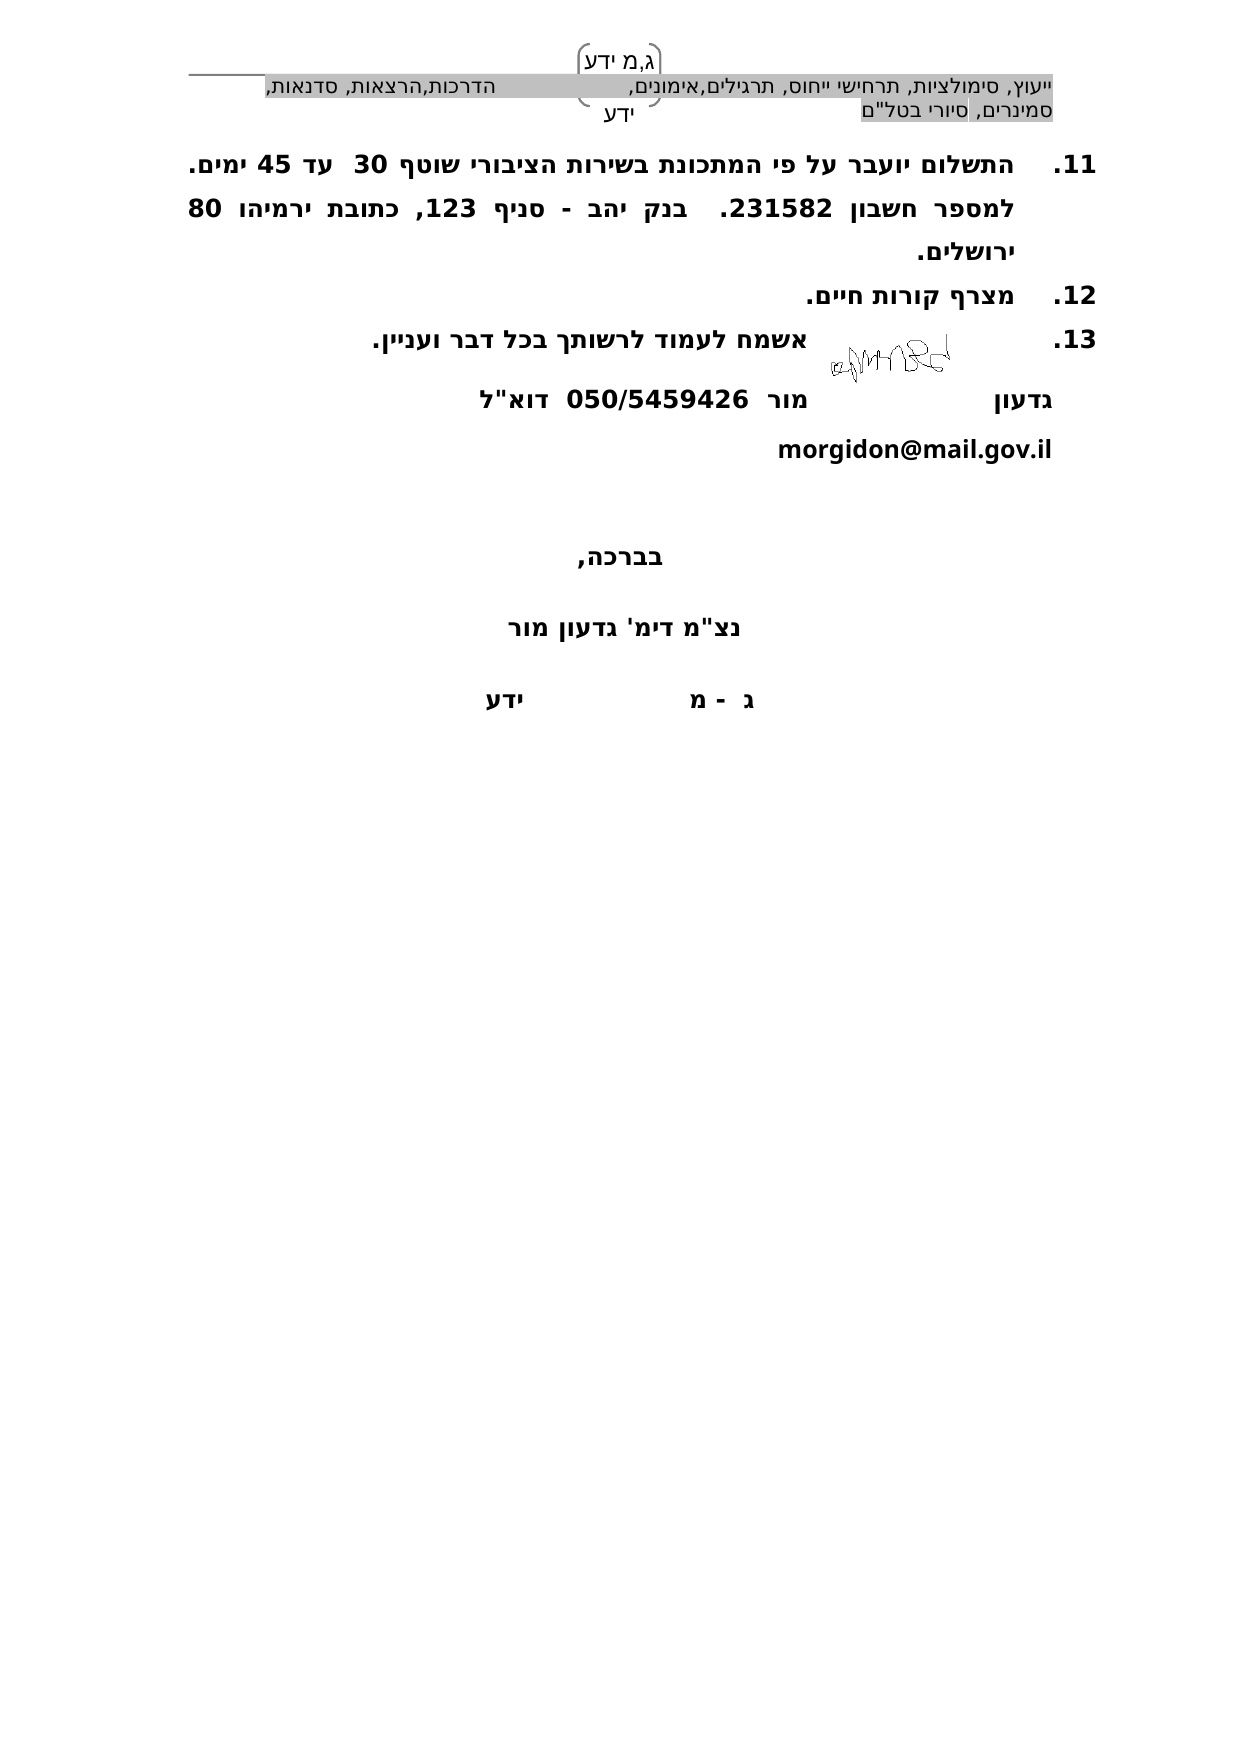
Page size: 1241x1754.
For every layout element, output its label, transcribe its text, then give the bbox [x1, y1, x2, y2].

list אשמח לעמוד לרשותך בכל דבר ועניין. [187, 325, 1053, 354]
list מצרף קורות חיים. [187, 281, 1053, 310]
text נצ"מ דימ' גדעון מור [187, 586, 1053, 643]
picture [808, 354, 965, 385]
text גדעון מור 050/5459426 דוא"ל morgidon@mail.gov.il [187, 385, 1053, 466]
text ג - מ ידע [187, 643, 1053, 714]
text בברכה, [187, 499, 1053, 571]
list התשלום יועבר על פי המתכונת בשירות הציבורי שוטף 30 עד 45 ימים. למספר חשבון 231582. בנק יהב - סניף 123, כתובת ירמיהו 80 ירושלים. [187, 150, 1053, 267]
